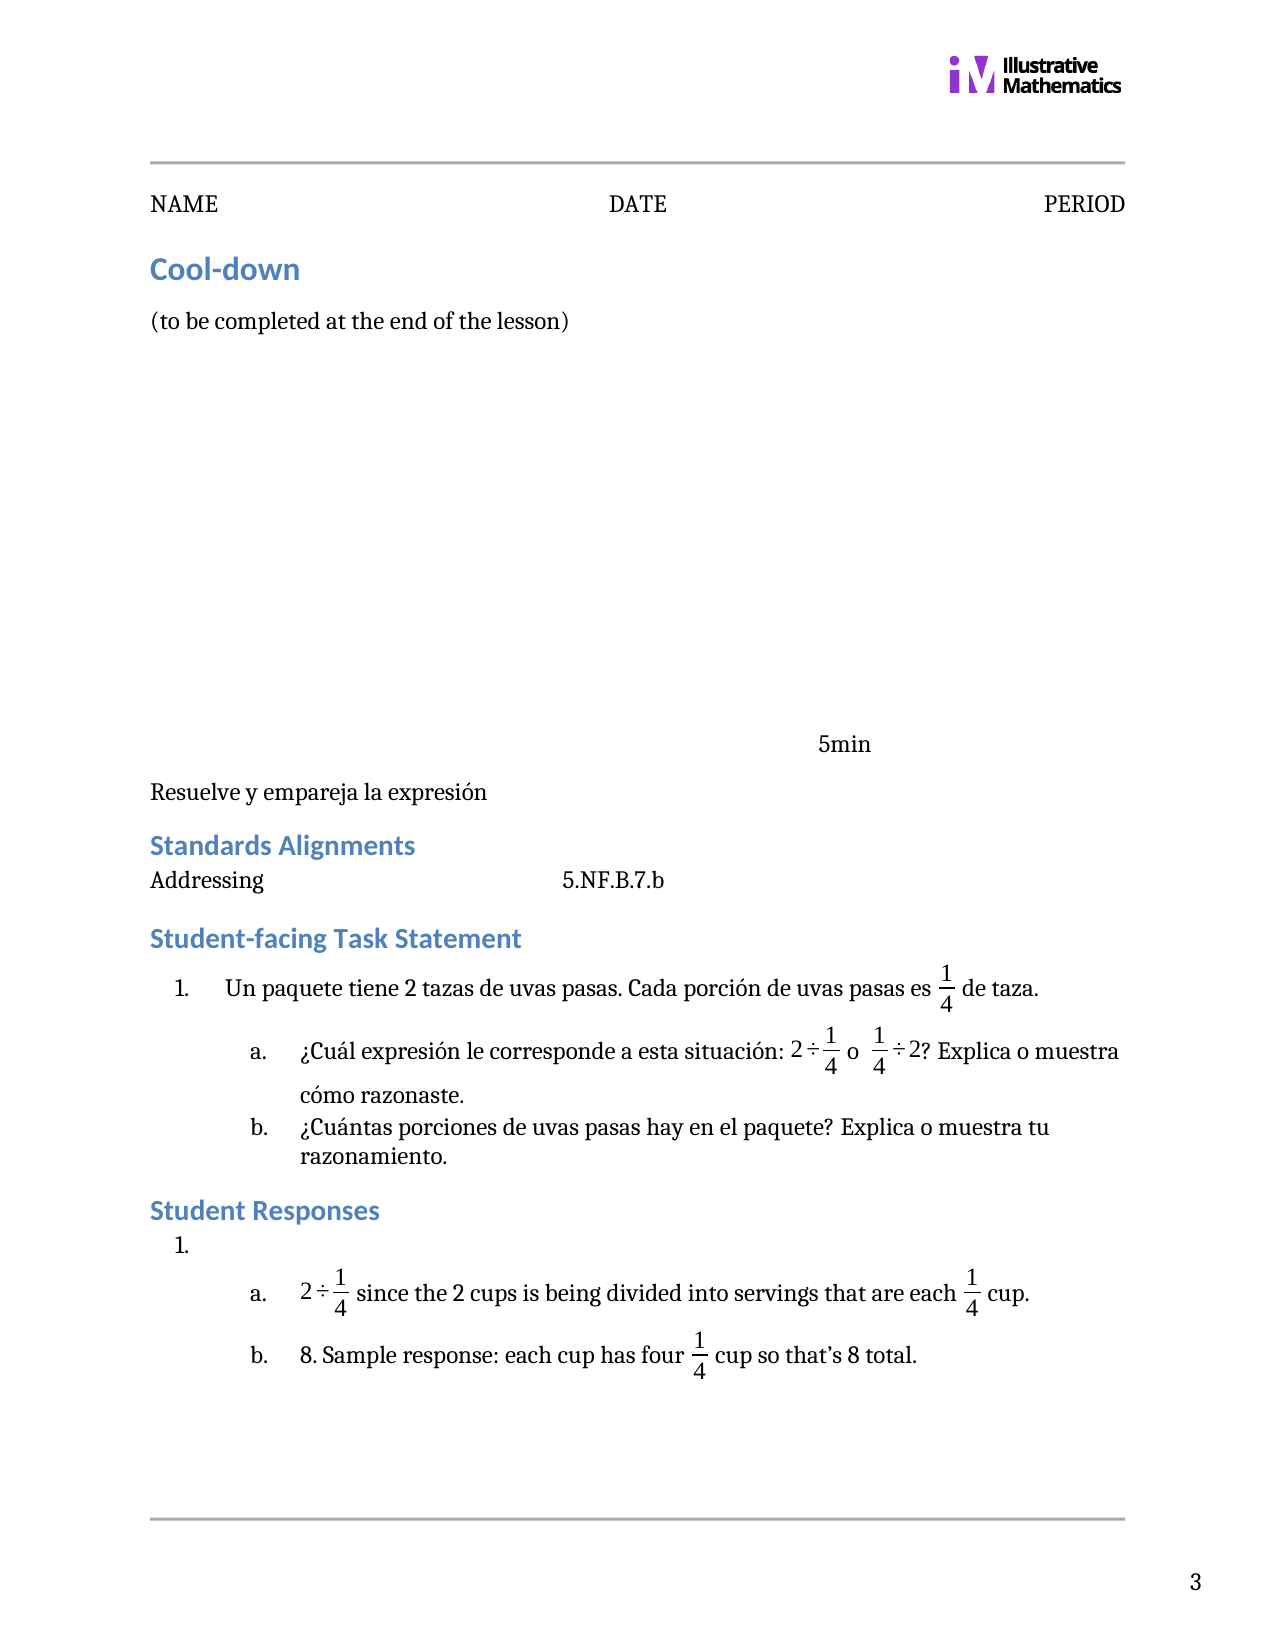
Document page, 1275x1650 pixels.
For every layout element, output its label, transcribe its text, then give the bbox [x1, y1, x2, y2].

list 8. Sample response: each cup has four cup so that’s 8 total. [250, 1326, 1125, 1385]
subtitle Cool-down [150, 247, 1125, 288]
subtitle Student-facing Task Statement [150, 920, 1125, 955]
text Resuelve y empareja la expresión [150, 777, 1125, 806]
list since the 2 cups is being divided into servings that are each cup. [250, 1263, 1125, 1322]
table_header 5.NF.B.7.b [551, 863, 964, 899]
picture [949, 55, 1121, 93]
subtitle Student Responses [150, 1192, 1125, 1227]
list ¿Cuántas porciones de uvas pasas hay en el paquete? Explica o muestra tu razonamiento. [250, 1113, 1125, 1171]
text (to be completed at the end of the lesson) 5min [150, 307, 1125, 759]
subtitle Standards Alignments [150, 827, 1125, 863]
table_header Addressing [139, 863, 551, 899]
list Un paquete tiene 2 tazas de uvas pasas. Cada porción de uvas pasas es de taza. [175, 959, 1125, 1018]
list ¿Cuál expresión le corresponde a esta situación: o ? Explica o muestra cómo razonaste. [250, 1022, 1125, 1109]
